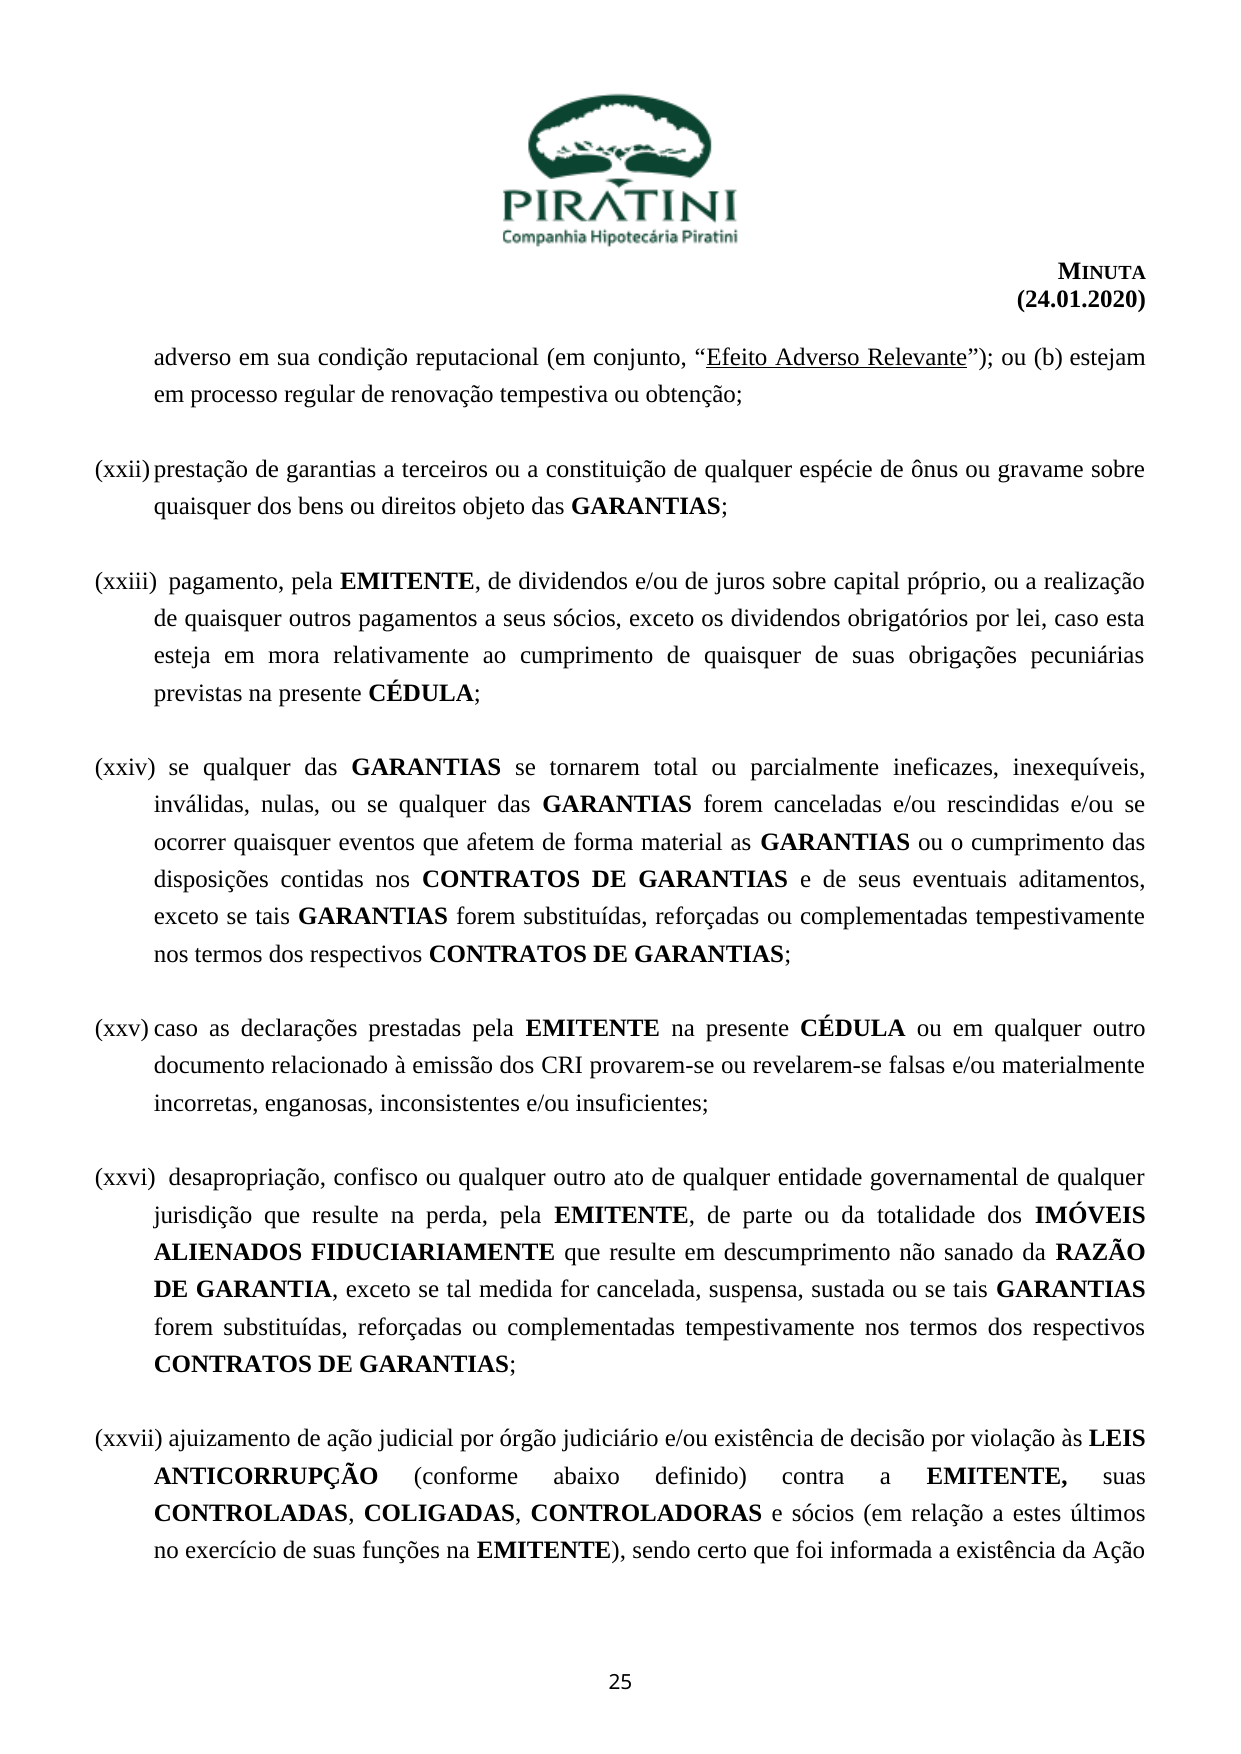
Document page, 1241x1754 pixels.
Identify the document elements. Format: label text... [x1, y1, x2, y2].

list prestação de garantias a terceiros ou a constituição de qualquer espécie de ônus ou gravame sobre quaisquer dos bens ou direitos objeto das GARANTIAS; [94, 454, 1146, 520]
list desapropriação, confisco ou qualquer outro ato de qualquer entidade governamental de qualquer jurisdição que resulte na perda, pela EMITENTE, de parte ou da totalidade dos IMÓVEIS ALIENADOS FIDUCIARIAMENTE que resulte em descumprimento não sanado da RAZÃO DE GARANTIA, exceto se tal medida for cancelada, suspensa, sustada ou se tais GARANTIAS forem substituídas, reforçadas ou complementadas tempestivamente nos termos dos respectivos CONTRATOS DE GARANTIAS; [94, 1162, 1146, 1378]
list pagamento, pela EMITENTE, de dividendos e/ou de juros sobre capital próprio, ou a realização de quaisquer outros pagamentos a seus sócios, exceto os dividendos obrigatórios por lei, caso esta esteja em mora relativamente ao cumprimento de quaisquer de suas obrigações pecuniárias previstas na presente CÉDULA; [94, 566, 1146, 706]
list caso as declarações prestadas pela EMITENTE na presente CÉDULA ou em qualquer outro documento relacionado à emissão dos CRI provarem-se ou revelarem-se falsas e/ou materialmente incorretas, enganosas, inconsistentes e/ou insuficientes; [94, 1013, 1146, 1117]
list se qualquer das GARANTIAS se tornarem total ou parcialmente ineficazes, inexequíveis, inválidas, nulas, ou se qualquer das GARANTIAS forem canceladas e/ou rescindidas e/ou se ocorrer quaisquer eventos que afetem de forma material as GARANTIAS ou o cumprimento das disposições contidas nos CONTRATOS DE GARANTIAS e de seus eventuais aditamentos, exceto se tais GARANTIAS forem substituídas, reforçadas ou complementadas tempestivamente nos termos dos respectivos CONTRATOS DE GARANTIAS; [94, 752, 1146, 967]
picture [502, 88, 738, 256]
